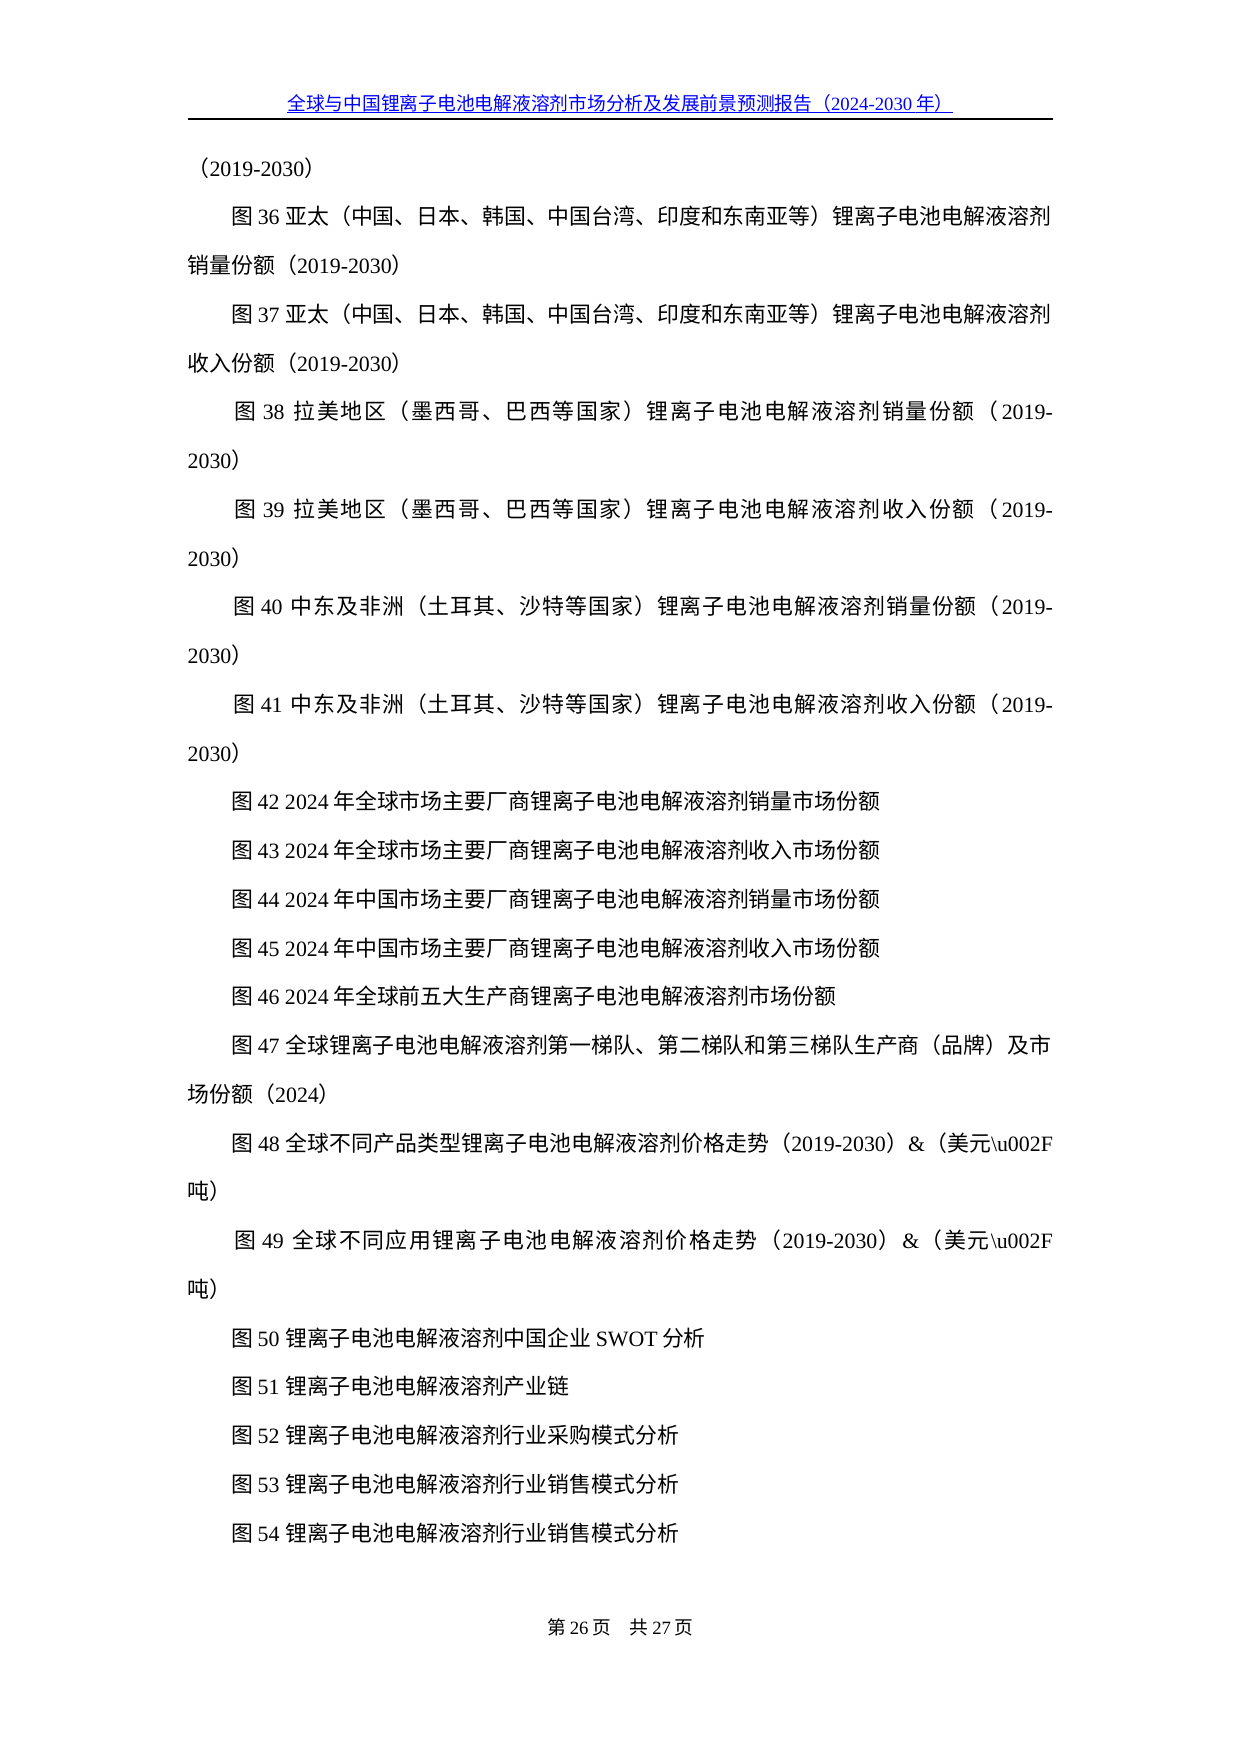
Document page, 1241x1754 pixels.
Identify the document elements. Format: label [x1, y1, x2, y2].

text [187, 150, 1053, 1548]
